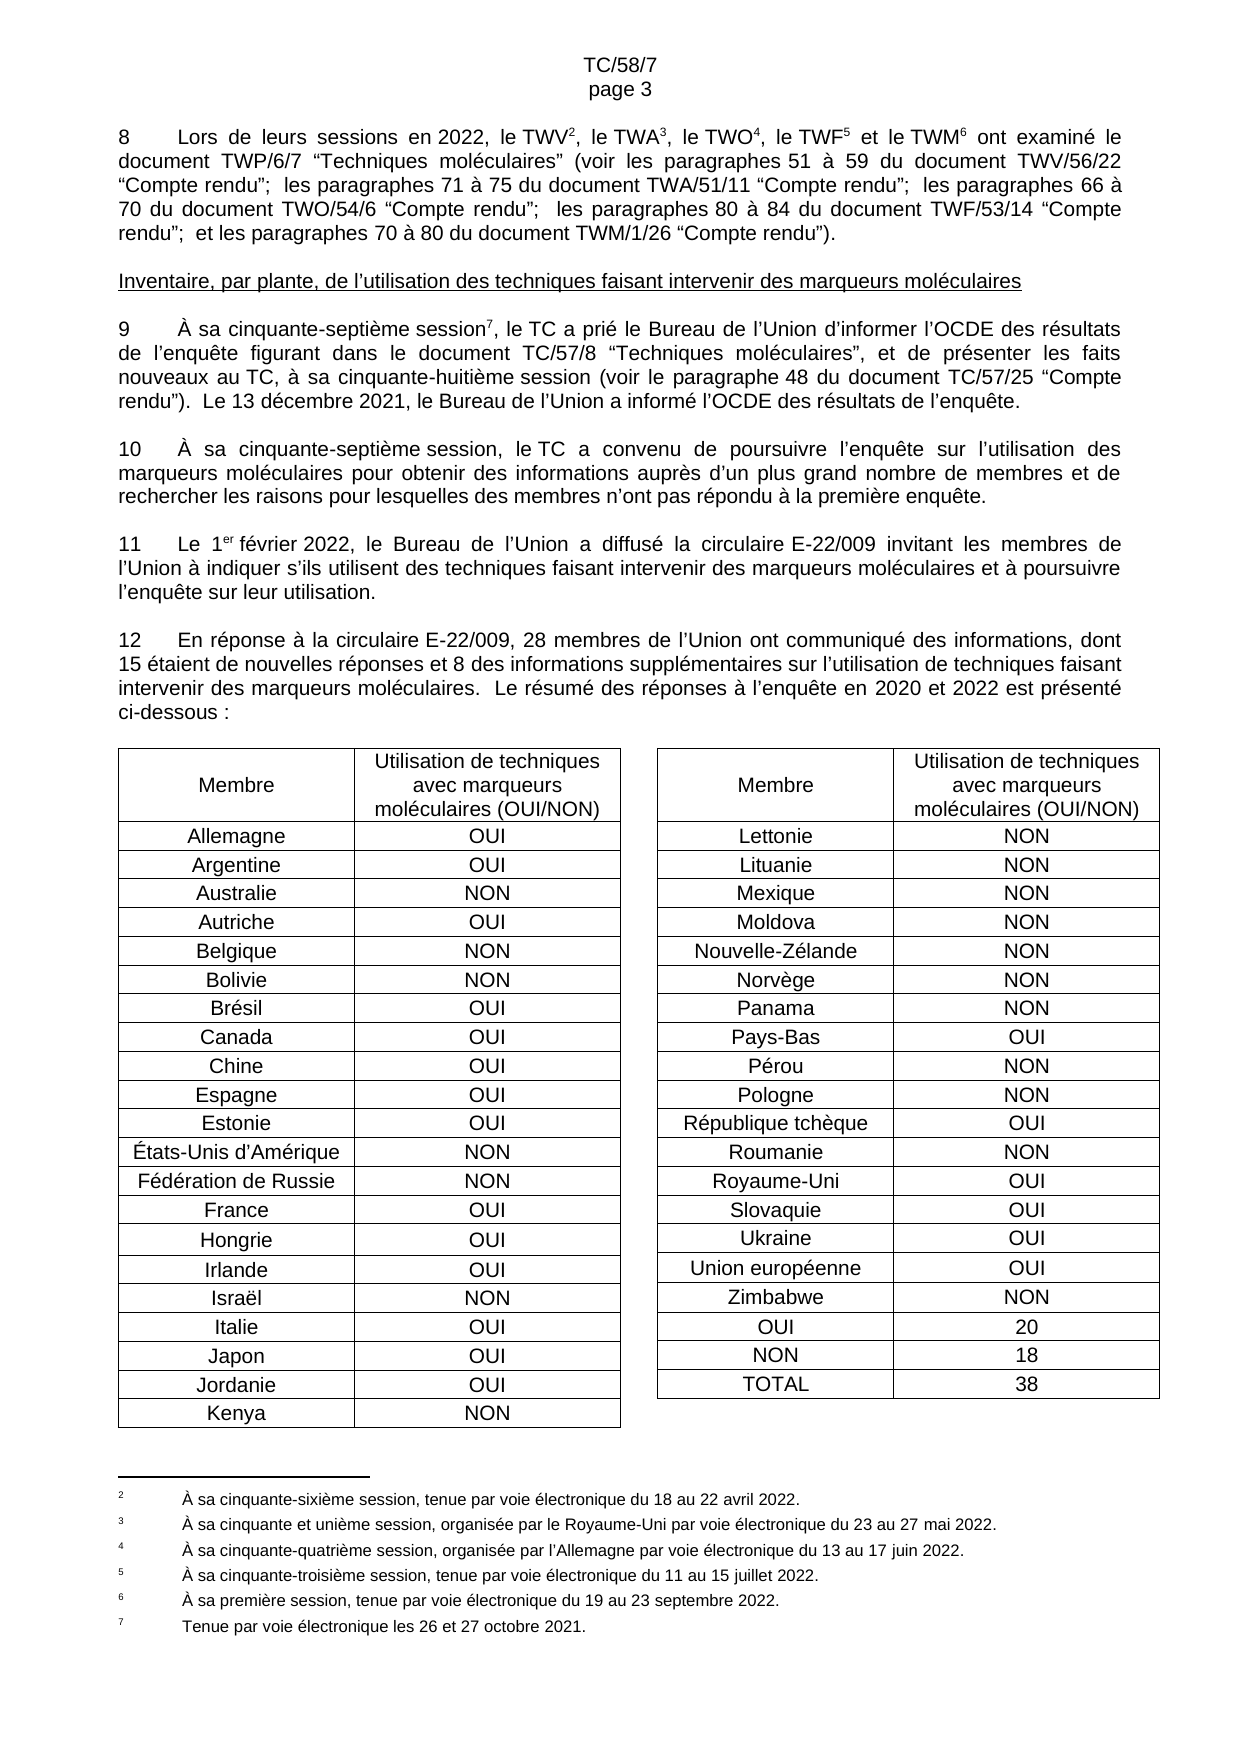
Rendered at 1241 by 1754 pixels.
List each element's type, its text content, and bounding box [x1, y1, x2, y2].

table_cell OUI [894, 1167, 1159, 1194]
table_cell OUI [894, 1253, 1159, 1282]
table_cell OUI [355, 1256, 620, 1283]
table_cell OUI [355, 908, 620, 936]
table_cell NON [894, 822, 1159, 849]
table_cell NON [894, 1052, 1159, 1079]
table_cell NON [355, 1284, 620, 1312]
table_cell Roumanie [658, 1138, 893, 1166]
table_cell NON [894, 937, 1159, 964]
table_cell OUI [355, 851, 620, 878]
table_cell NON [894, 879, 1159, 907]
table_cell Jordanie [119, 1371, 354, 1398]
table_cell Utilisation de techniques avec marqueurs moléculaires (OUI/NON) [894, 749, 1159, 821]
table_cell OUI [355, 1023, 620, 1051]
table_cell NON [355, 937, 620, 964]
table_cell République tchèque [658, 1109, 893, 1137]
table_cell NON [355, 966, 620, 993]
table_cell NON [894, 966, 1159, 993]
table_cell NON [355, 1138, 620, 1166]
table_cell OUI [894, 1196, 1159, 1223]
table_cell NON [894, 908, 1159, 936]
table_cell Allemagne [119, 822, 354, 849]
table_cell Membre [658, 749, 893, 821]
table_cell NON [355, 1399, 620, 1427]
table_cell Japon [119, 1342, 354, 1369]
table_cell Zimbabwe [658, 1283, 893, 1312]
table_cell NON [355, 1167, 620, 1194]
text À sa cinquante-septième session, le TC a convenu de poursuivre l’enquête sur l’utilisation des marqueurs moléculaires pour obtenir des informations auprès d’un plus grand nombre de membres et de rechercher les raisons pour lesquelles des membres n’ont pas répondu à la première enquête. [118, 436, 1122, 508]
table_cell France [119, 1196, 354, 1223]
table_cell Fédération de Russie [119, 1167, 354, 1194]
table_cell Pays-Bas [658, 1023, 893, 1051]
text Lors de leurs sessions en 2022, le TWV, le TWA, le TWO, le TWF et le TWM ont examiné le document TWP/6/7 “Techniques moléculaires” (voir les paragraphes 51 à 59 du document TWV/56/22 “Compte rendu”; les paragraphes 71 à 75 du document TWA/51/11 “Compte rendu”; les paragraphes 66 à 70 du document TWO/54/6 “Compte rendu”; les paragraphes 80 à 84 du document TWF/53/14 “Compte rendu”; et les paragraphes 70 à 80 du document TWM/1/26 “Compte rendu”). [118, 125, 1122, 245]
table_cell NON [355, 879, 620, 907]
table_cell NON [894, 851, 1159, 878]
table_header Membre [119, 749, 354, 821]
table_cell Bolivie [119, 966, 354, 993]
table_cell Israël [119, 1284, 354, 1312]
table_cell Pérou [658, 1052, 893, 1079]
table_cell OUI [355, 1052, 620, 1079]
table_cell OUI [355, 1224, 620, 1254]
table_cell 18 [894, 1341, 1159, 1369]
table_cell OUI [355, 1081, 620, 1108]
table_cell Ukraine [658, 1224, 893, 1252]
table_cell Pologne [658, 1081, 893, 1108]
table_cell TOTAL [658, 1370, 893, 1398]
subtitle Inventaire, par plante, de l’utilisation des techniques faisant intervenir des marqueurs moléculaires [118, 269, 1122, 293]
table_cell OUI [355, 1342, 620, 1369]
table_cell Hongrie [119, 1224, 354, 1254]
table_cell OUI [355, 1196, 620, 1223]
table_cell Norvège [658, 966, 893, 993]
table_cell Argentine [119, 851, 354, 878]
text À sa cinquante-septième session, le TC a prié le Bureau de l’Union d’informer l’OCDE des résultats de l’enquête figurant dans le document TC/57/8 “Techniques moléculaires”, et de présenter les faits nouveaux au TC, à sa cinquante-huitième session (voir le paragraphe 48 du document TC/57/25 “Compte rendu”). Le 13 décembre 2021, le Bureau de l’Union a informé l’OCDE des résultats de l’enquête. [118, 317, 1122, 412]
table_cell Estonie [119, 1109, 354, 1137]
table_cell 20 [894, 1313, 1159, 1340]
table_cell NON [894, 1283, 1159, 1312]
table_cell OUI [355, 1371, 620, 1398]
table_cell Mexique [658, 879, 893, 907]
table_cell Autriche [119, 908, 354, 936]
table_cell Panama [658, 994, 893, 1022]
table_header Utilisation de techniques avec marqueurs moléculaires (OUI/NON) [355, 749, 620, 821]
table_cell Irlande [119, 1256, 354, 1283]
table_cell Royaume-Uni [658, 1167, 893, 1194]
table_cell OUI [355, 1313, 620, 1341]
table_cell OUI [658, 1313, 893, 1340]
table_cell OUI [894, 1224, 1159, 1252]
table_cell Belgique [119, 937, 354, 964]
table_cell États-Unis d’Amérique [119, 1138, 354, 1166]
table_cell Kenya [119, 1399, 354, 1427]
table_cell Union européenne [658, 1253, 893, 1282]
table_cell NON [894, 1138, 1159, 1166]
table_cell Lettonie [658, 822, 893, 849]
text Le 1er février 2022, le Bureau de l’Union a diffusé la circulaire E-22/009 invitant les membres de l’Union à indiquer s’ils utilisent des techniques faisant intervenir des marqueurs moléculaires et à poursuivre l’enquête sur leur utilisation. [118, 532, 1122, 604]
table_cell NON [894, 994, 1159, 1022]
table_cell OUI [355, 994, 620, 1022]
table_cell OUI [355, 822, 620, 849]
table_cell Italie [119, 1313, 354, 1341]
table_cell 38 [894, 1370, 1159, 1398]
table_cell Nouvelle-Zélande [658, 937, 893, 964]
table_cell Slovaquie [658, 1196, 893, 1223]
table_cell OUI [894, 1023, 1159, 1051]
table_cell NON [894, 1081, 1159, 1108]
table_cell Brésil [119, 994, 354, 1022]
table_cell OUI [355, 1109, 620, 1137]
table_cell Chine [119, 1052, 354, 1079]
table_cell Moldova [658, 908, 893, 936]
table_cell Australie [119, 879, 354, 907]
table_cell Espagne [119, 1081, 354, 1108]
text En réponse à la circulaire E-22/009, 28 membres de l’Union ont communiqué des informations, dont 15 étaient de nouvelles réponses et 8 des informations supplémentaires sur l’utilisation de techniques faisant intervenir des marqueurs moléculaires. Le résumé des réponses à l’enquête en 2020 et 2022 est présenté ci-dessous : [118, 628, 1122, 724]
table_cell Lituanie [658, 851, 893, 878]
table_cell NON [658, 1341, 893, 1369]
table_cell Canada [119, 1023, 354, 1051]
table_cell OUI [894, 1109, 1159, 1137]
